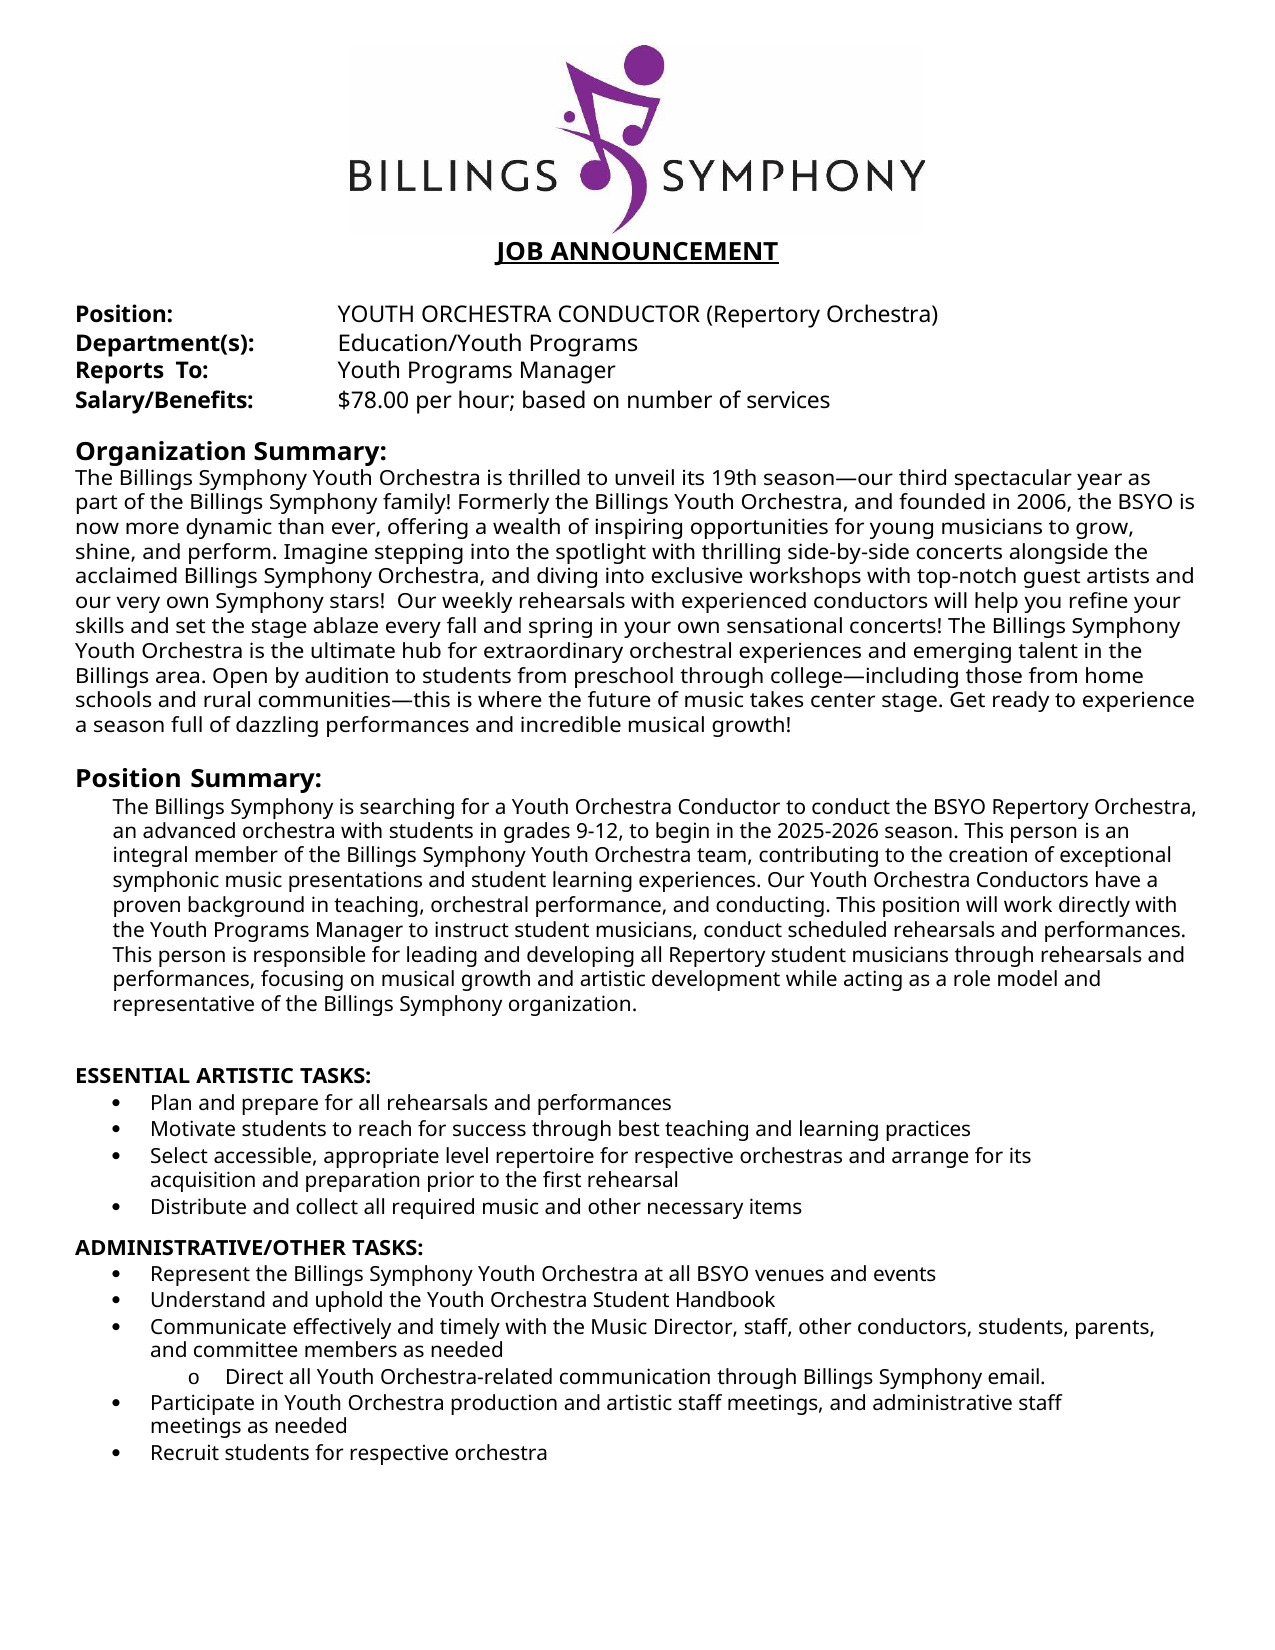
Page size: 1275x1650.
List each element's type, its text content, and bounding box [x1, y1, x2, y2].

subtitle The Billings Symphony Youth Orchestra is thrilled to unveil its 19th season—our third spectacular year as part of the Billings Symphony family! Formerly the Billings Youth Orchestra, and founded in 2006, the BSYO is now more dynamic than ever, offering a wealth of inspiring opportunities for young musicians to grow, shine, and perform. Imagine stepping into the spotlight with thrilling side-by-side concerts alongside the acclaimed Billings Symphony Orchestra, and diving into exclusive workshops with top-notch guest artists and our very own Symphony stars! Our weekly rehearsals with experienced conductors will help you refine your skills and set the stage ablaze every fall and spring in your own sensational concerts! The Billings Symphony Youth Orchestra is the ultimate hub for extraordinary orchestral experiences and emerging talent in the Billings area. Open by audition to students from preschool through college—including those from home schools and rural communities—this is where the future of music takes center stage. Get ready to experience a season full of dazzling performances and incredible musical growth! [75, 466, 1200, 739]
text The Billings Symphony is searching for a Youth Orchestra Conductor to conduct the BSYO Repertory Orchestra, an advanced orchestra with students in grades 9-12, to begin in the 2025-2026 season. This person is an integral member of the Billings Symphony Youth Orchestra team, contributing to the creation of exceptional symphonic music presentations and student learning experiences. Our Youth Orchestra Conductors have a proven background in teaching, orchestral performance, and conducting. This position will work directly with the Youth Programs Manager to instruct student musicians, conduct scheduled rehearsals and performances. This person is responsible for leading and developing all Repertory student musicians through rehearsals and performances, focusing on musical growth and artistic development while acting as a role model and representative of the Billings Symphony organization. [112, 795, 1200, 1018]
list Select accessible, appropriate level repertoire for respective orchestras and arrange for its acquisition and preparation prior to the first rehearsal [112, 1143, 1080, 1193]
list Plan and prepare for all rehearsals and performances [112, 1089, 1200, 1116]
subtitle Organization Summary: [75, 437, 1200, 466]
subtitle ESSENTIAL ARTISTIC TASKS: [75, 1062, 1200, 1089]
list Distribute and collect all required music and other necessary items [112, 1193, 1200, 1220]
list Motivate students to reach for success through best teaching and learning practices [112, 1116, 1200, 1142]
subtitle Position: YOUTH ORCHESTRA CONDUCTOR (Repertory Orchestra) [75, 299, 1200, 329]
subtitle ADMINISTRATIVE/OTHER TASKS: [75, 1233, 1200, 1261]
list Recruit students for respective orchestra [112, 1441, 1124, 1466]
list Represent the Billings Symphony Youth Orchestra at all BSYO venues and events [112, 1261, 1200, 1287]
list Participate in Youth Orchestra production and artistic staff meetings, and administrative staff meetings as needed [112, 1390, 1124, 1440]
picture [350, 45, 926, 234]
text Salary/Benefits: $78.00 per hour; based on number of services [75, 384, 1200, 414]
list Understand and uphold the Youth Orchestra Student Handbook [112, 1287, 1200, 1313]
list Direct all Youth Orchestra-related communication through Billings Symphony email. [187, 1364, 1200, 1389]
list Communicate effectively and timely with the Music Director, staff, other conductors, students, parents, and committee members as needed [112, 1314, 1181, 1364]
text JOB ANNOUNCEMENT [75, 233, 1200, 267]
subtitle Position Summary: [75, 761, 1200, 794]
subtitle Reports To: Youth Programs Manager [75, 357, 1200, 384]
text Department(s): Education/Youth Programs [75, 329, 1200, 357]
